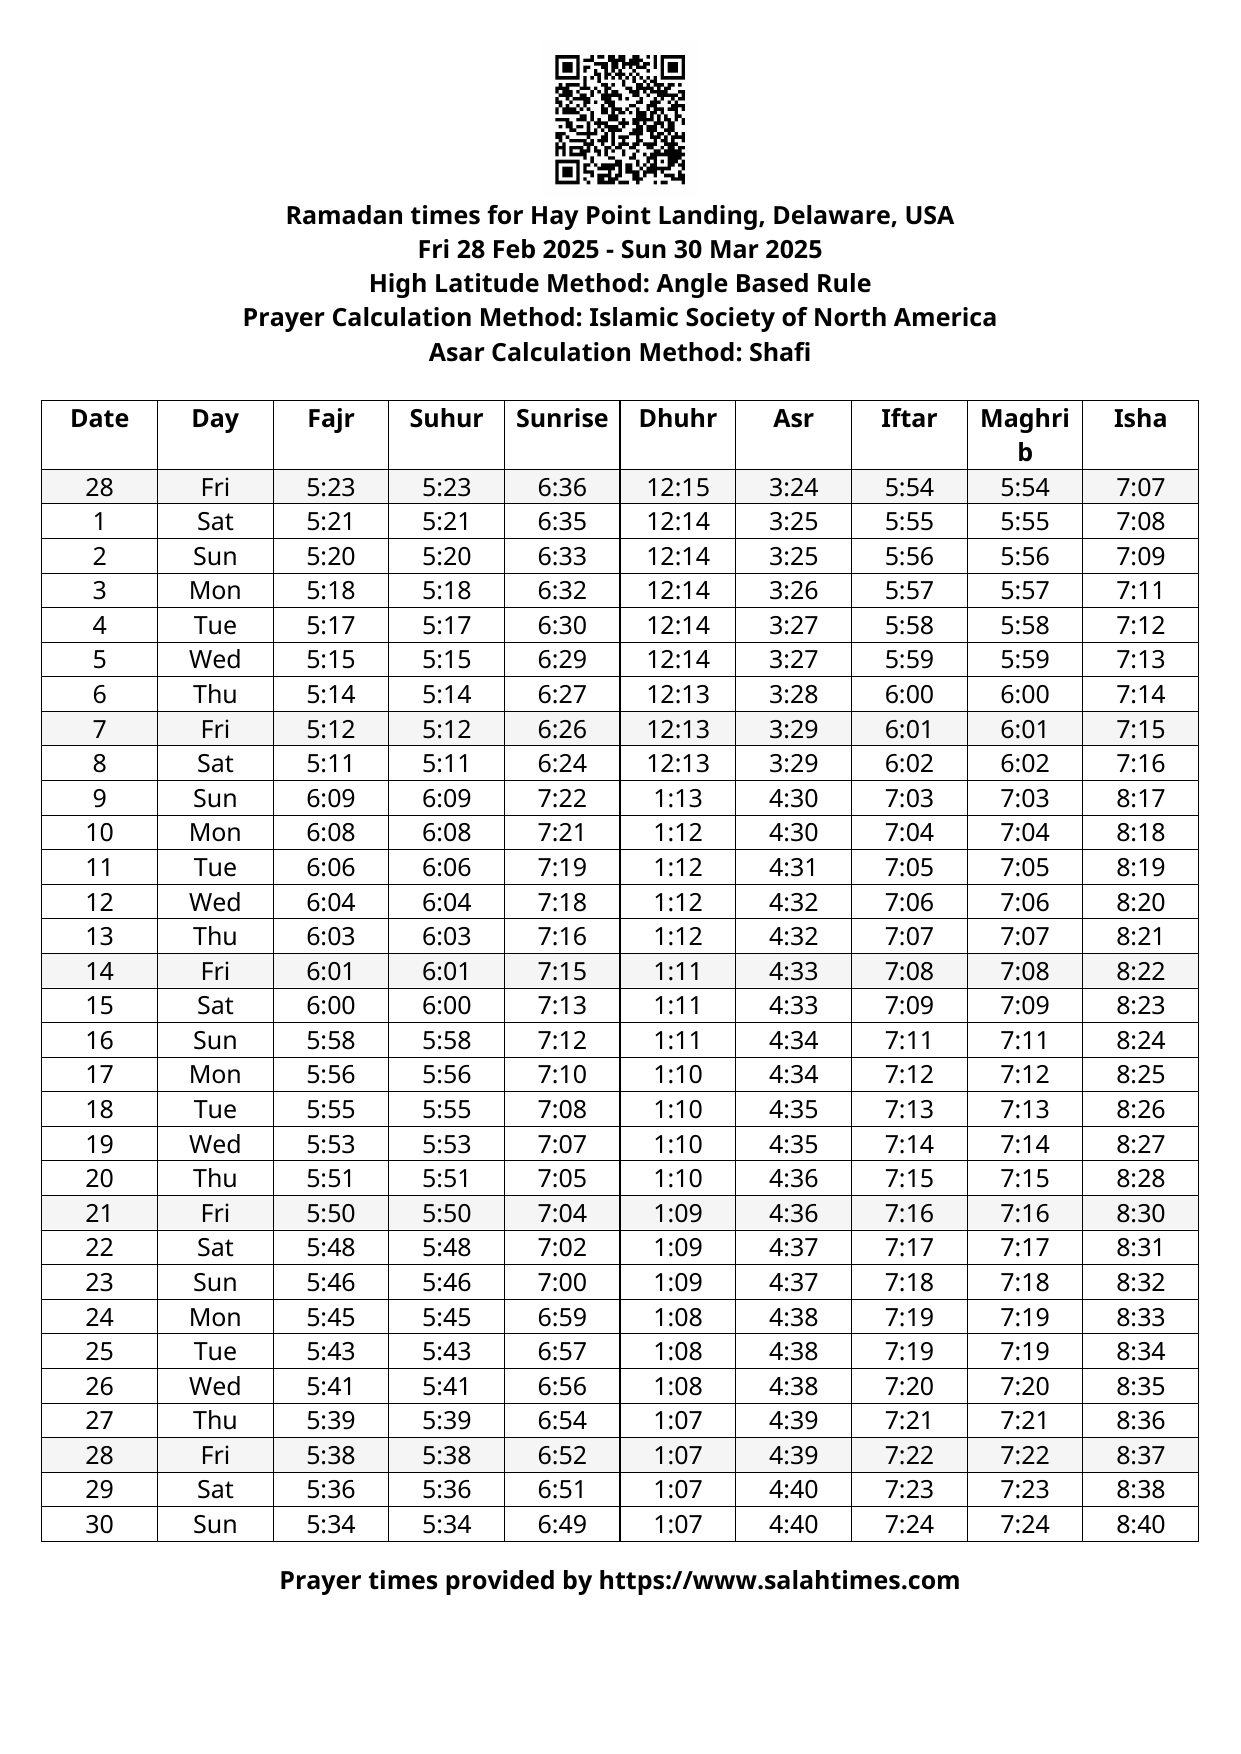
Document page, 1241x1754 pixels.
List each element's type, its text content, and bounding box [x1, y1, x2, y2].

table_cell Wed [158, 1369, 273, 1402]
table_cell Fri [158, 712, 273, 745]
table_header Sunrise [505, 401, 619, 469]
table_cell Sun [158, 1265, 273, 1299]
table_cell 7:18 [505, 885, 619, 918]
table_cell 5:51 [389, 1161, 504, 1195]
table_cell 5:36 [274, 1473, 388, 1506]
table_cell 5:34 [274, 1507, 388, 1541]
table_cell 6:26 [505, 712, 619, 745]
table_cell 6:01 [274, 954, 388, 987]
table_cell 24 [42, 1300, 157, 1333]
table_cell 1:07 [621, 1404, 735, 1437]
table_cell 4:36 [736, 1196, 851, 1229]
text Prayer times provided by https://www.salahtimes.com [42, 1563, 1198, 1597]
table_cell 4:35 [736, 1127, 851, 1160]
table_cell 4:40 [736, 1473, 851, 1506]
table_cell 9 [42, 781, 157, 814]
table_cell 7:17 [852, 1231, 967, 1264]
table_cell 6:51 [505, 1473, 619, 1506]
table_cell 8:30 [1083, 1196, 1198, 1229]
table_cell 7:08 [505, 1092, 619, 1126]
table_cell 17 [42, 1058, 157, 1091]
table_cell 23 [42, 1265, 157, 1299]
table_cell 1:07 [621, 1473, 735, 1506]
table_cell 7:12 [505, 1023, 619, 1057]
table_cell 8:27 [1083, 1127, 1198, 1160]
table_cell 6:02 [968, 746, 1082, 780]
table_cell 5:59 [852, 643, 967, 676]
table_cell 5:21 [389, 504, 504, 538]
table_cell 7:17 [968, 1231, 1082, 1264]
table_cell 6:57 [505, 1334, 619, 1368]
table_cell 4:37 [736, 1265, 851, 1299]
table_cell 6:09 [389, 781, 504, 814]
table_cell Wed [158, 1127, 273, 1160]
table_cell 5:46 [389, 1265, 504, 1299]
table_cell 4:30 [736, 781, 851, 814]
text Prayer Calculation Method: Islamic Society of North America [42, 300, 1198, 334]
table_cell 6:08 [274, 816, 388, 849]
table_cell 7:08 [1083, 504, 1198, 538]
table_cell Fri [158, 470, 273, 503]
table_cell 7:10 [505, 1058, 619, 1091]
table_cell 5:58 [389, 1023, 504, 1057]
table_cell 8:31 [1083, 1231, 1198, 1264]
table_cell 8:17 [1083, 781, 1198, 814]
table_cell 5 [42, 643, 157, 676]
table_cell 6:49 [505, 1507, 619, 1541]
table_cell Tue [158, 1334, 273, 1368]
table_cell 5:15 [274, 643, 388, 676]
table_cell 26 [42, 1369, 157, 1402]
table_cell 4:32 [736, 919, 851, 953]
table_cell 7:19 [505, 850, 619, 884]
table_cell 1 [42, 504, 157, 538]
table_cell 21 [42, 1196, 157, 1229]
table_cell 5:17 [389, 608, 504, 642]
table_cell Sat [158, 746, 273, 780]
table_cell Sat [158, 504, 273, 538]
table_cell 4:38 [736, 1300, 851, 1333]
table_cell 6:00 [852, 677, 967, 711]
table_cell 7:15 [968, 1161, 1082, 1195]
table_cell 3:29 [736, 712, 851, 745]
table_cell 5:55 [852, 504, 967, 538]
table_cell Wed [158, 885, 273, 918]
table_cell 7:19 [968, 1300, 1082, 1333]
table_cell 4:38 [736, 1334, 851, 1368]
table_cell 5:57 [968, 574, 1082, 607]
table_cell 5:14 [389, 677, 504, 711]
table_cell 5:23 [389, 470, 504, 503]
table_cell 4:32 [736, 885, 851, 918]
table_cell 5:59 [968, 643, 1082, 676]
table_cell 7:02 [505, 1231, 619, 1264]
table_cell 4:30 [736, 816, 851, 849]
table_cell 12:14 [621, 539, 735, 572]
table_cell 4:35 [736, 1092, 851, 1126]
table_cell 7:07 [505, 1127, 619, 1160]
table_cell 8:18 [1083, 816, 1198, 849]
table_cell 5:41 [274, 1369, 388, 1402]
table_cell 6:00 [389, 989, 504, 1022]
table_cell 7:21 [505, 816, 619, 849]
table_cell 7:18 [968, 1265, 1082, 1299]
table_cell 4:37 [736, 1231, 851, 1264]
table_cell 8:40 [1083, 1507, 1198, 1541]
table_cell 7:11 [1083, 574, 1198, 607]
table_cell 22 [42, 1231, 157, 1264]
table_cell 8:28 [1083, 1161, 1198, 1195]
table_cell Mon [158, 1300, 273, 1333]
table_cell 5:39 [389, 1404, 504, 1437]
table_cell 7:15 [505, 954, 619, 987]
table_cell 8 [42, 746, 157, 780]
table_cell 5:18 [274, 574, 388, 607]
table_cell Sun [158, 539, 273, 572]
table_cell 6:00 [274, 989, 388, 1022]
table_cell Thu [158, 1161, 273, 1195]
table_cell Sun [158, 781, 273, 814]
table_cell 5:56 [968, 539, 1082, 572]
table_cell 19 [42, 1127, 157, 1160]
table_cell 5:21 [274, 504, 388, 538]
table_cell 7:13 [852, 1092, 967, 1126]
table_cell 20 [42, 1161, 157, 1195]
table_cell 8:25 [1083, 1058, 1198, 1091]
table_cell Tue [158, 608, 273, 642]
table_header Day [158, 401, 273, 469]
table_cell 7:14 [968, 1127, 1082, 1160]
table_cell 3:27 [736, 608, 851, 642]
table_cell 5:56 [274, 1058, 388, 1091]
table_cell 6:30 [505, 608, 619, 642]
table_cell 1:12 [621, 919, 735, 953]
table_cell 6:33 [505, 539, 619, 572]
table_cell 8:23 [1083, 989, 1198, 1022]
table_cell 7:19 [852, 1300, 967, 1333]
table_cell 7:14 [1083, 677, 1198, 711]
table_cell 7:08 [852, 954, 967, 987]
table_cell 5:50 [274, 1196, 388, 1229]
table_header Dhuhr [621, 401, 735, 469]
table_cell 3:25 [736, 504, 851, 538]
table_cell Sun [158, 1023, 273, 1057]
table_cell 4 [42, 608, 157, 642]
table_cell 13 [42, 919, 157, 953]
table_cell 6 [42, 677, 157, 711]
table_cell Thu [158, 677, 273, 711]
table_cell 15 [42, 989, 157, 1022]
table_cell 5:48 [274, 1231, 388, 1264]
table_cell 7:21 [852, 1404, 967, 1437]
table_cell 7:12 [968, 1058, 1082, 1091]
table_cell 30 [42, 1507, 157, 1541]
table_cell 8:35 [1083, 1369, 1198, 1402]
table_cell 3:29 [736, 746, 851, 780]
table_cell 29 [42, 1473, 157, 1506]
table_cell 11 [42, 850, 157, 884]
table_cell 5:11 [274, 746, 388, 780]
table_cell 7:16 [852, 1196, 967, 1229]
table_cell 6:01 [968, 712, 1082, 745]
table_cell 5:45 [274, 1300, 388, 1333]
table_cell 5:43 [274, 1334, 388, 1368]
table_cell 4:31 [736, 850, 851, 884]
table_cell Tue [158, 850, 273, 884]
table_cell 7:08 [968, 954, 1082, 987]
table_cell 3 [42, 574, 157, 607]
table_cell 12:14 [621, 643, 735, 676]
table_cell 8:33 [1083, 1300, 1198, 1333]
table_cell 5:55 [968, 504, 1082, 538]
table_cell 6:01 [852, 712, 967, 745]
table_cell 6:06 [389, 850, 504, 884]
table_cell 1:12 [621, 850, 735, 884]
table_cell 7:22 [505, 781, 619, 814]
table_cell 1:11 [621, 954, 735, 987]
table_cell 28 [42, 470, 157, 503]
text Fri 28 Feb 2025 - Sun 30 Mar 2025 [42, 232, 1198, 266]
table_cell 7:22 [968, 1438, 1082, 1472]
table_cell 7:24 [968, 1507, 1082, 1541]
table_cell 8:36 [1083, 1404, 1198, 1437]
table_cell 5:38 [389, 1438, 504, 1472]
table_cell 3:25 [736, 539, 851, 572]
table_cell 5:58 [274, 1023, 388, 1057]
table_cell 6:04 [274, 885, 388, 918]
table_cell 8:26 [1083, 1092, 1198, 1126]
table_cell 5:20 [274, 539, 388, 572]
table_cell 7:00 [505, 1265, 619, 1299]
table_cell 1:13 [621, 781, 735, 814]
table_cell 6:32 [505, 574, 619, 607]
table_cell 5:14 [274, 677, 388, 711]
table_header Suhur [389, 401, 504, 469]
table_cell 6:06 [274, 850, 388, 884]
table_cell 5:41 [389, 1369, 504, 1402]
table_cell 6:03 [274, 919, 388, 953]
table_cell 5:51 [274, 1161, 388, 1195]
table_cell Mon [158, 574, 273, 607]
table_cell 5:53 [389, 1127, 504, 1160]
table_cell 10 [42, 816, 157, 849]
table_cell 1:09 [621, 1265, 735, 1299]
table_cell 8:19 [1083, 850, 1198, 884]
table_cell 6:02 [852, 746, 967, 780]
table_cell 7:18 [852, 1265, 967, 1299]
table_cell 5:11 [389, 746, 504, 780]
table_cell 1:09 [621, 1231, 735, 1264]
table_cell 1:12 [621, 885, 735, 918]
table_cell 12:14 [621, 504, 735, 538]
table_cell 5:17 [274, 608, 388, 642]
table_cell 6:00 [968, 677, 1082, 711]
table_cell 12:13 [621, 746, 735, 780]
text High Latitude Method: Angle Based Rule [42, 266, 1198, 300]
table_cell 1:08 [621, 1334, 735, 1368]
table_cell 27 [42, 1404, 157, 1437]
table_cell 4:39 [736, 1404, 851, 1437]
table_cell 14 [42, 954, 157, 987]
table_cell Sat [158, 1231, 273, 1264]
table_cell 7:09 [968, 989, 1082, 1022]
table_cell Sun [158, 1507, 273, 1541]
table_cell 7:04 [505, 1196, 619, 1229]
table_cell 6:54 [505, 1404, 619, 1437]
table_cell 6:59 [505, 1300, 619, 1333]
table_cell Fri [158, 1196, 273, 1229]
table_cell 5:45 [389, 1300, 504, 1333]
table_cell 5:20 [389, 539, 504, 572]
table_cell 5:46 [274, 1265, 388, 1299]
table_cell 7:05 [968, 850, 1082, 884]
table_cell 5:55 [274, 1092, 388, 1126]
table_cell 12 [42, 885, 157, 918]
table_cell Fri [158, 954, 273, 987]
table_cell 7:14 [852, 1127, 967, 1160]
table_cell Fri [158, 1438, 273, 1472]
table_cell 4:34 [736, 1023, 851, 1057]
table_cell 6:09 [274, 781, 388, 814]
table_cell 5:56 [389, 1058, 504, 1091]
table_cell 7:07 [1083, 470, 1198, 503]
table_cell 8:37 [1083, 1438, 1198, 1472]
table_cell 5:39 [274, 1404, 388, 1437]
table_cell 6:04 [389, 885, 504, 918]
table_cell 5:48 [389, 1231, 504, 1264]
table_cell 1:10 [621, 1161, 735, 1195]
table_cell 5:58 [852, 608, 967, 642]
table_cell 7 [42, 712, 157, 745]
table_cell 5:56 [852, 539, 967, 572]
table_cell 2 [42, 539, 157, 572]
table_cell 5:38 [274, 1438, 388, 1472]
table_cell 7:23 [968, 1473, 1082, 1506]
table_cell 7:19 [852, 1334, 967, 1368]
table_cell 6:24 [505, 746, 619, 780]
table_header Iftar [852, 401, 967, 469]
table_cell 5:36 [389, 1473, 504, 1506]
table_header Date [42, 401, 157, 469]
text Ramadan times for Hay Point Landing, Delaware, USA [42, 198, 1198, 232]
table_cell 5:54 [968, 470, 1082, 503]
table_cell 7:12 [1083, 608, 1198, 642]
table_header Isha [1083, 401, 1198, 469]
table_cell 8:21 [1083, 919, 1198, 953]
table_cell 5:15 [389, 643, 504, 676]
table_cell 7:09 [1083, 539, 1198, 572]
table_cell 16 [42, 1023, 157, 1057]
table_cell 7:15 [1083, 712, 1198, 745]
table_cell 1:10 [621, 1127, 735, 1160]
table_cell 5:53 [274, 1127, 388, 1160]
table_cell 12:14 [621, 608, 735, 642]
table_cell 6:27 [505, 677, 619, 711]
table_cell 5:18 [389, 574, 504, 607]
table_cell 7:11 [852, 1023, 967, 1057]
table_cell 7:04 [968, 816, 1082, 849]
table_cell 1:10 [621, 1058, 735, 1091]
table_cell 7:16 [968, 1196, 1082, 1229]
table_cell 4:34 [736, 1058, 851, 1091]
table_cell Sat [158, 1473, 273, 1506]
table_cell 7:22 [852, 1438, 967, 1472]
table_cell 6:29 [505, 643, 619, 676]
table_cell 7:06 [852, 885, 967, 918]
table_cell 1:10 [621, 1092, 735, 1126]
text Asar Calculation Method: Shafi [42, 334, 1198, 368]
table_cell 7:07 [852, 919, 967, 953]
table_cell 7:15 [852, 1161, 967, 1195]
table_cell 7:07 [968, 919, 1082, 953]
table_header Asr [736, 401, 851, 469]
table_cell 7:13 [1083, 643, 1198, 676]
table_cell Mon [158, 1058, 273, 1091]
table_cell 28 [42, 1438, 157, 1472]
table_cell 8:20 [1083, 885, 1198, 918]
table_cell 7:24 [852, 1507, 967, 1541]
table_cell 7:16 [505, 919, 619, 953]
table_header Fajr [274, 401, 388, 469]
table_cell 4:33 [736, 954, 851, 987]
table_cell 4:36 [736, 1161, 851, 1195]
table_cell 7:11 [968, 1023, 1082, 1057]
table_cell 5:12 [274, 712, 388, 745]
table_cell 6:03 [389, 919, 504, 953]
table_cell 25 [42, 1334, 157, 1368]
table_cell 1:11 [621, 989, 735, 1022]
table_cell Tue [158, 1092, 273, 1126]
table_cell 5:58 [968, 608, 1082, 642]
table_cell 8:38 [1083, 1473, 1198, 1506]
table_cell 4:38 [736, 1369, 851, 1402]
table_cell 4:33 [736, 989, 851, 1022]
table_cell 8:34 [1083, 1334, 1198, 1368]
table_cell 7:03 [968, 781, 1082, 814]
table_cell 12:13 [621, 677, 735, 711]
table_cell Wed [158, 643, 273, 676]
table_cell Sat [158, 989, 273, 1022]
table_cell 1:07 [621, 1438, 735, 1472]
picture [542, 41, 699, 198]
table_cell 7:09 [852, 989, 967, 1022]
table_cell 1:07 [621, 1507, 735, 1541]
table_cell 3:28 [736, 677, 851, 711]
table_cell 12:15 [621, 470, 735, 503]
table_cell 7:04 [852, 816, 967, 849]
table_cell 5:23 [274, 470, 388, 503]
table_cell 6:35 [505, 504, 619, 538]
table_cell 6:01 [389, 954, 504, 987]
table_cell 1:09 [621, 1196, 735, 1229]
table_cell Thu [158, 919, 273, 953]
table_cell 7:13 [505, 989, 619, 1022]
table_cell 5:34 [389, 1507, 504, 1541]
table_cell 7:05 [852, 850, 967, 884]
table_cell 12:14 [621, 574, 735, 607]
table_cell 3:26 [736, 574, 851, 607]
table_cell 7:05 [505, 1161, 619, 1195]
table_cell 4:39 [736, 1438, 851, 1472]
table_cell 6:36 [505, 470, 619, 503]
table_cell 12:13 [621, 712, 735, 745]
table_cell 7:13 [968, 1092, 1082, 1126]
table_cell 1:12 [621, 816, 735, 849]
table_cell 1:08 [621, 1300, 735, 1333]
table_cell 6:56 [505, 1369, 619, 1402]
table_cell 7:20 [852, 1369, 967, 1402]
table_header Maghrib [968, 401, 1082, 469]
table_cell 3:24 [736, 470, 851, 503]
table_cell 7:19 [968, 1334, 1082, 1368]
table_cell 7:23 [852, 1473, 967, 1506]
table_cell 4:40 [736, 1507, 851, 1541]
table_cell 8:22 [1083, 954, 1198, 987]
table_cell 7:20 [968, 1369, 1082, 1402]
table_cell 8:32 [1083, 1265, 1198, 1299]
table_cell 7:21 [968, 1404, 1082, 1437]
table_cell 7:06 [968, 885, 1082, 918]
table_cell 5:55 [389, 1092, 504, 1126]
table_cell 3:27 [736, 643, 851, 676]
table_cell Thu [158, 1404, 273, 1437]
table_cell 1:11 [621, 1023, 735, 1057]
table_cell 5:43 [389, 1334, 504, 1368]
table_cell 7:12 [852, 1058, 967, 1091]
table_cell Mon [158, 816, 273, 849]
table_cell 6:08 [389, 816, 504, 849]
table_cell 5:12 [389, 712, 504, 745]
table_cell 8:24 [1083, 1023, 1198, 1057]
table_cell 5:57 [852, 574, 967, 607]
table_cell 7:03 [852, 781, 967, 814]
table_cell 6:52 [505, 1438, 619, 1472]
table_cell 1:08 [621, 1369, 735, 1402]
table_cell 18 [42, 1092, 157, 1126]
table_cell 7:16 [1083, 746, 1198, 780]
table_cell 5:54 [852, 470, 967, 503]
table_cell 5:50 [389, 1196, 504, 1229]
